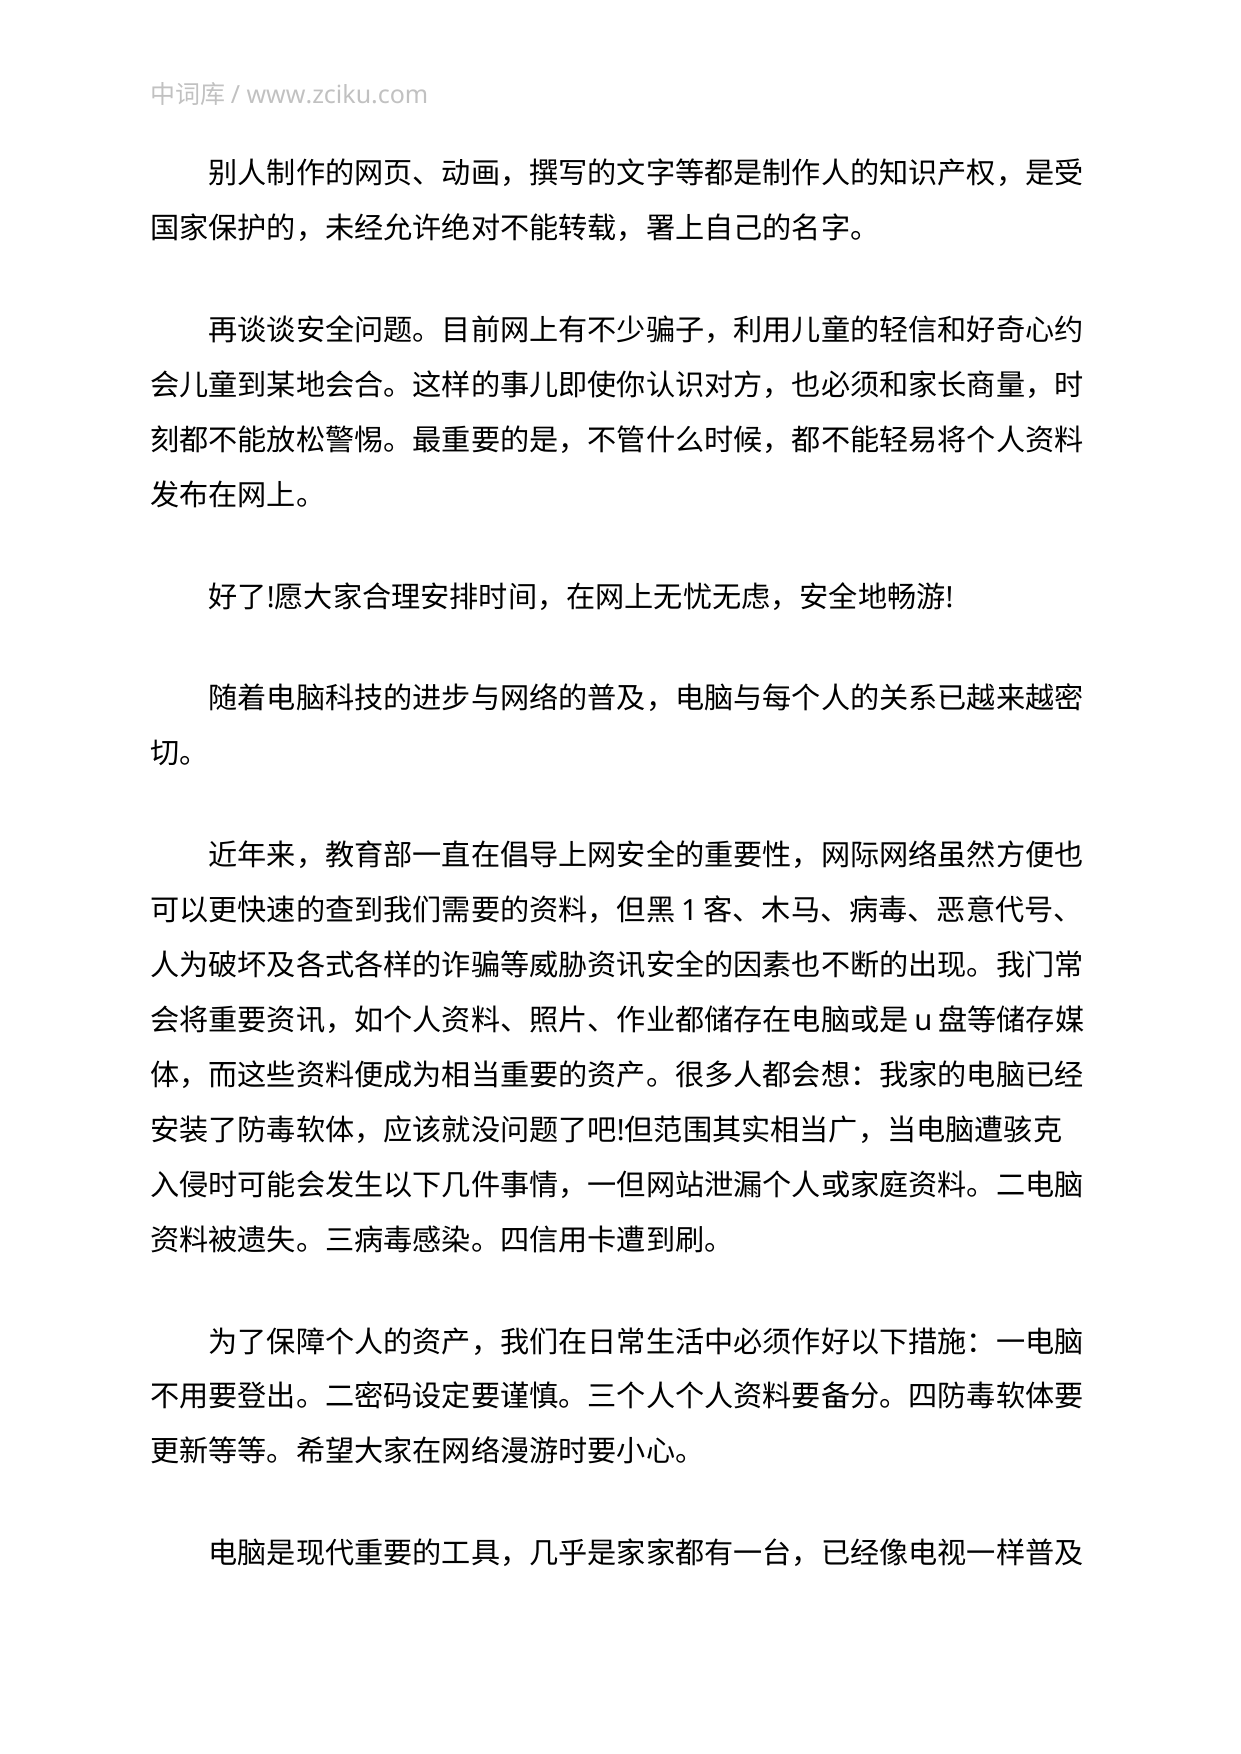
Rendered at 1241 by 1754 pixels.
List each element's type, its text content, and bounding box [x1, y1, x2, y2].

text 随着电脑科技的进步与网络的普及，电脑与每个人的关系已越来越密切。 [150, 675, 1090, 772]
text 为了保障个人的资产，我们在日常生活中必须作好以下措施：一电脑不用要登出。二密码设定要谨慎。三个人个人资料要备分。四防毒软体要更新等等。希望大家在网络漫游时要小心。 [150, 1318, 1090, 1470]
text 近年来，教育部一直在倡导上网安全的重要性，网际网络虽然方便也可以更快速的查到我们需要的资料，但黑1客、木马、病毒、恶意代号、人为破坏及各式各样的诈骗等威胁资讯安全的因素也不断的出现。我门常会将重要资讯，如个人资料、照片、作业都储存在电脑或是u盘等储存媒体，而这些资料便成为相当重要的资产。很多人都会想：我家的电脑已经安装了防毒软体，应该就没问题了吧!但范围其实相当广，当电脑遭骇克入侵时可能会发生以下几件事情，一但网站泄漏个人或家庭资料。二电脑资料被遗失。三病毒感染。四信用卡遭到刷。 [150, 832, 1090, 1259]
text 好了!愿大家合理安排时间，在网上无忧无虑，安全地畅游! [150, 573, 1090, 616]
text 再谈谈安全问题。目前网上有不少骗子，利用儿童的轻信和好奇心约会儿童到某地会合。这样的事儿即使你认识对方，也必须和家长商量，时刻都不能放松警惕。最重要的是，不管什么时候，都不能轻易将个人资料发布在网上。 [150, 307, 1090, 514]
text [150, 1530, 1090, 1572]
text 别人制作的网页、动画，撰写的文字等都是制作人的知识产权，是受国家保护的，未经允许绝对不能转载，署上自己的名字。 [150, 150, 1090, 247]
